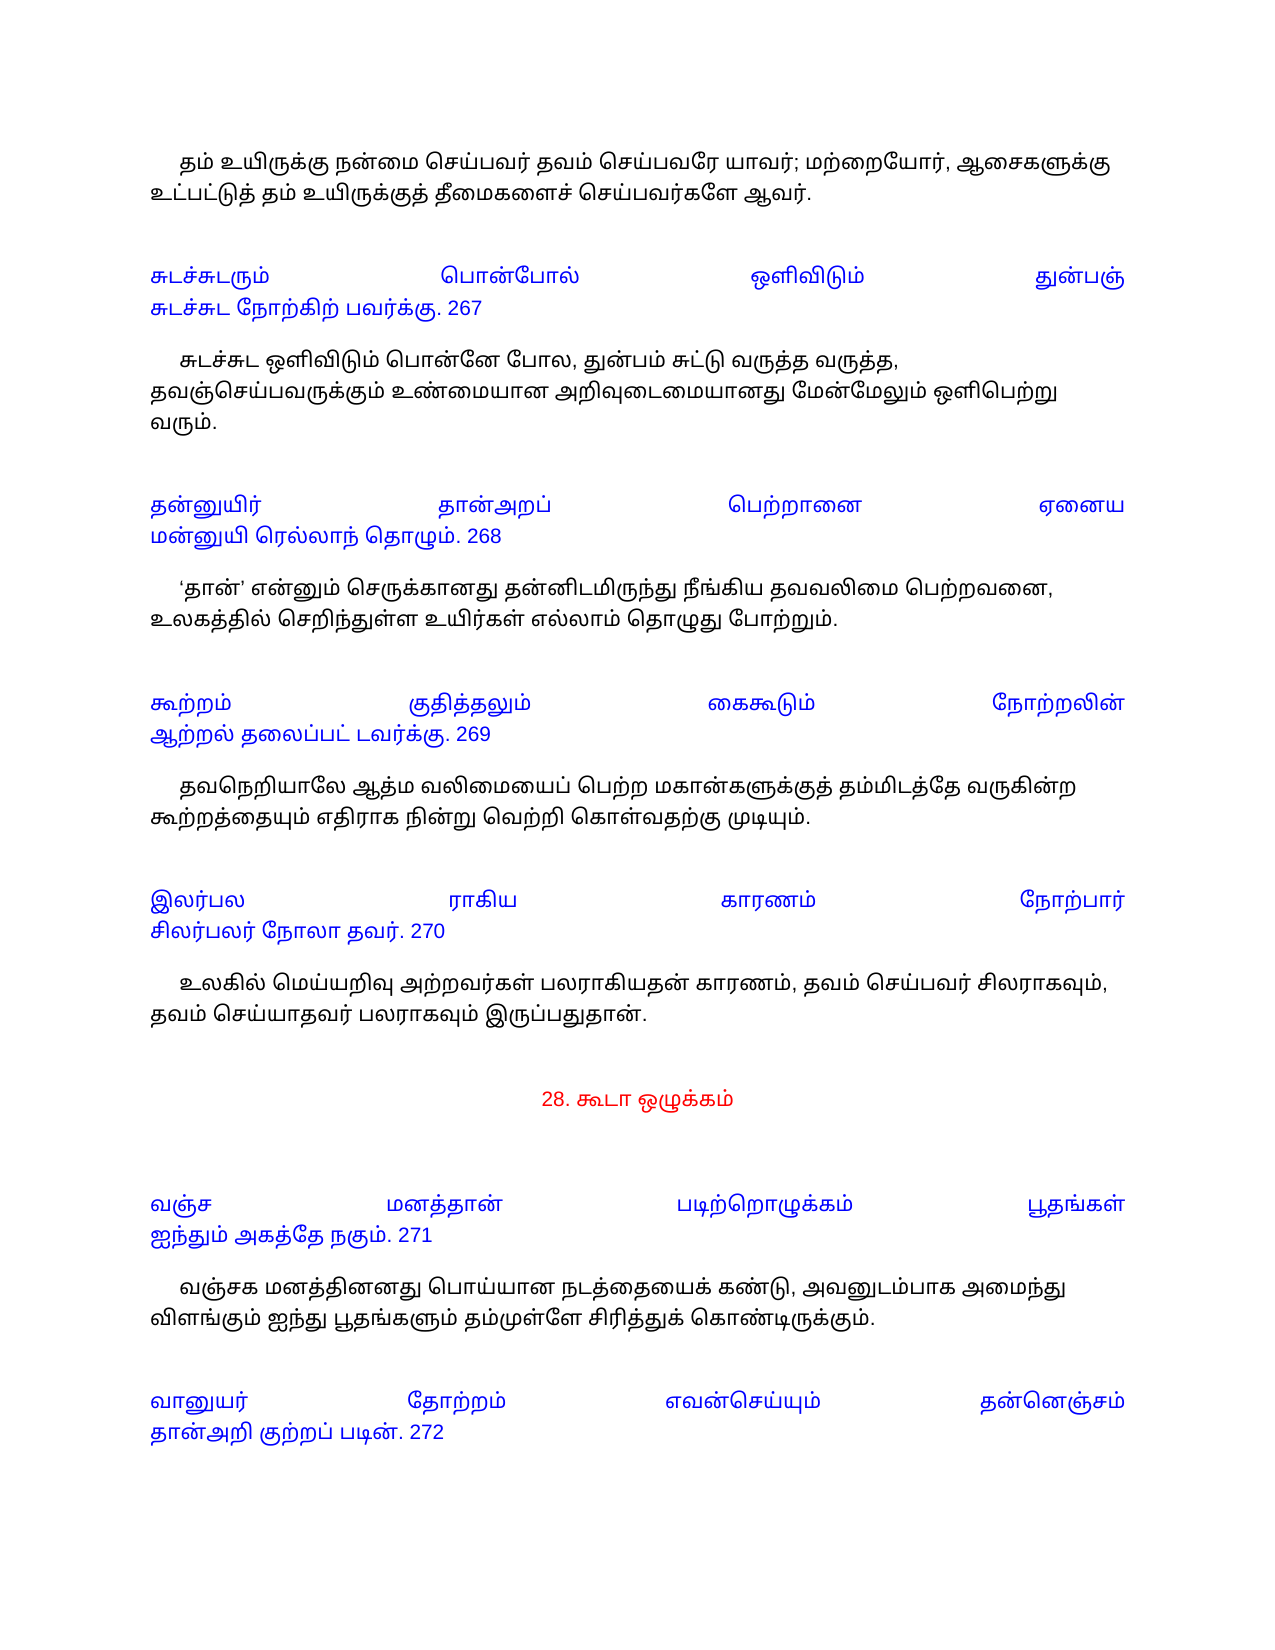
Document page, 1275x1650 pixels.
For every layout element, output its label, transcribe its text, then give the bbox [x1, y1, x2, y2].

text வஞ்சக மனத்தினனது பொய்யான நடத்தையைக் கண்டு, அவனுடம்பாக அமைந்து விளங்கும் ஐந்து பூதங்களும் தம்முள்ளே சிரித்துக் கொண்டிருக்கும். [150, 1275, 1125, 1365]
text தம் உயிருக்கு நன்மை செய்பவர் தவம் செய்பவரே யாவர்; மற்றையோர், ஆசைகளுக்கு உட்பட்டுத் தம் உயிருக்குத் தீமைகளைச் செய்பவர்களே ஆவர். [150, 150, 1125, 241]
text வஞ்ச மனத்தான் படிற்றொழுக்கம் பூதங்கள் ஐந்தும் அகத்தே நகும். 271 [150, 1193, 1125, 1250]
text தன்னுயிர் தான்அறப் பெற்றானை ஏனைய மன்னுயி ரெல்லாந் தொழும். 268 [150, 494, 1125, 551]
text சுடச்சுட ஒளிவிடும் பொன்னே போல, துன்பம் சுட்டு வருத்த வருத்த, தவஞ்செய்பவருக்கும் உண்மையான அறிவுடைமையானது மேன்மேலும் ஒளிபெற்று வரும். [150, 347, 1125, 469]
text தவநெறியாலே ஆத்ம வலிமையைப் பெற்ற மகான்களுக்குத் தம்மிடத்தே வருகின்ற கூற்றத்தையும் எதிராக நின்று வெற்றி கொள்வதற்கு முடியும். [150, 774, 1125, 864]
text 28. கூடா ஒழுக்கம் [150, 1087, 1125, 1114]
text உலகில் மெய்யறிவு அற்றவர்கள் பலராகியதன் காரணம், தவம் செய்பவர் சிலராகவும், தவம் செய்யாதவர் பலராகவும் இருப்பதுதான். [150, 971, 1125, 1062]
text ‘தான்’ என்னும் செருக்கானது தன்னிடமிருந்து நீங்கிய தவவலிமை பெற்றவனை, உலகத்தில் செறிந்துள்ள உயிர்கள் எல்லாம் தொழுது போற்றும். [150, 576, 1125, 667]
text இலர்பல ராகிய காரணம் நோற்பார் சிலர்பலர் நோலா தவர். 270 [150, 889, 1125, 946]
text வானுயர் தோற்றம் எவன்செய்யும் தன்னெஞ்சம் தான்அறி குற்றப் படின். 272 [150, 1390, 1125, 1447]
text சுடச்சுடரும் பொன்போல் ஒளிவிடும் துன்பஞ் சுடச்சுட நோற்கிற் பவர்க்கு. 267 [150, 266, 1125, 323]
text கூற்றம் குதித்தலும் கைகூடும் நோற்றலின் ஆற்றல் தலைப்பட் டவர்க்கு. 269 [150, 692, 1125, 749]
